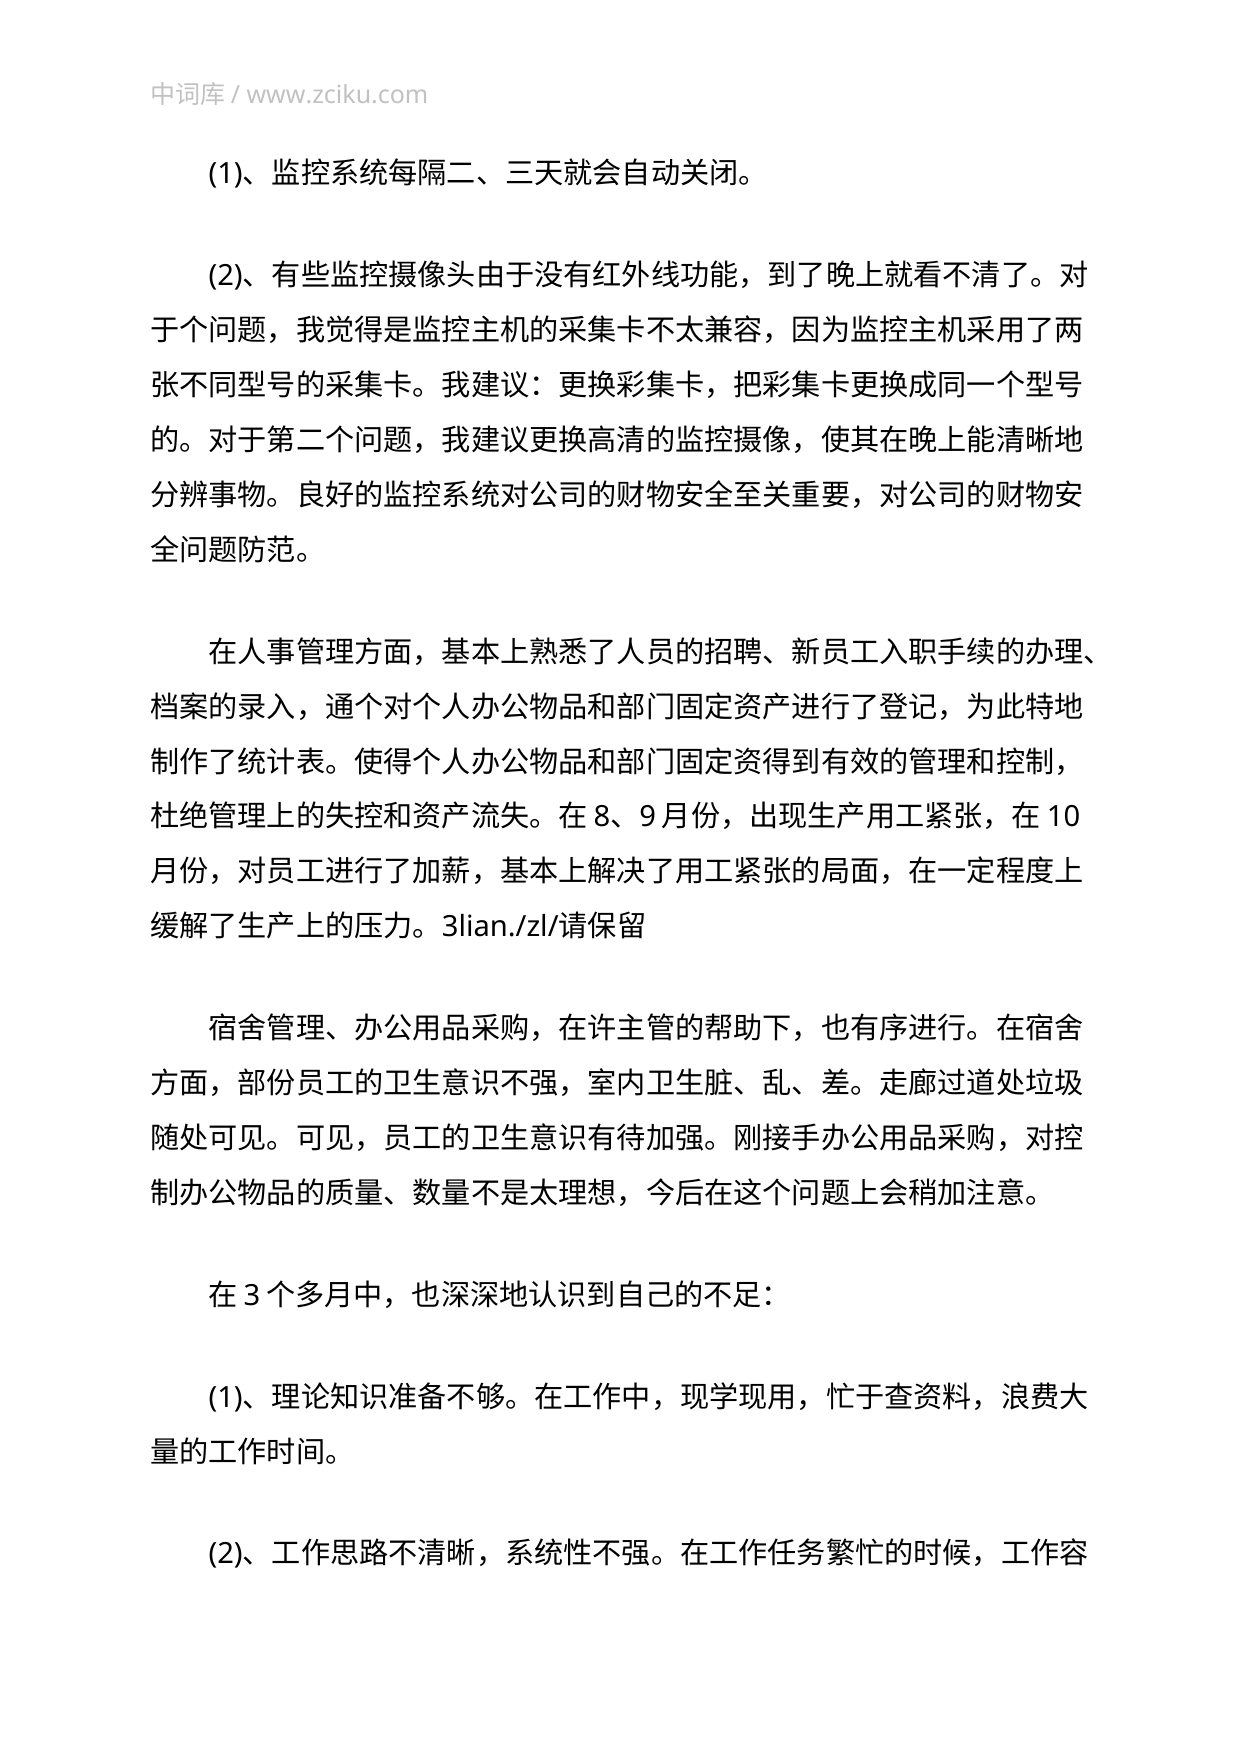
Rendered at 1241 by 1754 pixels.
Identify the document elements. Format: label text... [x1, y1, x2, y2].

text (1)、监控系统每隔二、三天就会自动关闭。 [150, 150, 1090, 192]
text 宿舍管理、办公用品采购，在许主管的帮助下，也有序进行。在宿舍方面，部份员工的卫生意识不强，室内卫生脏、乱、差。走廊过道处垃圾随处可见。可见，员工的卫生意识有待加强。刚接手办公用品采购，对控制办公物品的质量、数量不是太理想，今后在这个问题上会稍加注意。 [150, 1005, 1090, 1212]
text 在人事管理方面，基本上熟悉了人员的招聘、新员工入职手续的办理、档案的录入，通个对个人办公物品和部门固定资产进行了登记，为此特地制作了统计表。使得个人办公物品和部门固定资得到有效的管理和控制，杜绝管理上的失控和资产流失。在8、9月份，出现生产用工紧张，在10月份，对员工进行了加薪，基本上解决了用工紧张的局面，在一定程度上缓解了生产上的压力。3lian./zl/请保留 [150, 628, 1090, 945]
text (1)、理论知识准备不够。在工作中，现学现用，忙于查资料，浪费大量的工作时间。 [150, 1373, 1090, 1471]
text 在3个多月中，也深深地认识到自己的不足： [150, 1271, 1090, 1314]
text (2)、有些监控摄像头由于没有红外线功能，到了晚上就看不清了。对于个问题，我觉得是监控主机的采集卡不太兼容，因为监控主机采用了两张不同型号的采集卡。我建议：更换彩集卡，把彩集卡更换成同一个型号的。对于第二个问题，我建议更换高清的监控摄像，使其在晚上能清晰地分辨事物。良好的监控系统对公司的财物安全至关重要，对公司的财物安全问题防范。 [150, 252, 1090, 569]
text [150, 1530, 1090, 1572]
